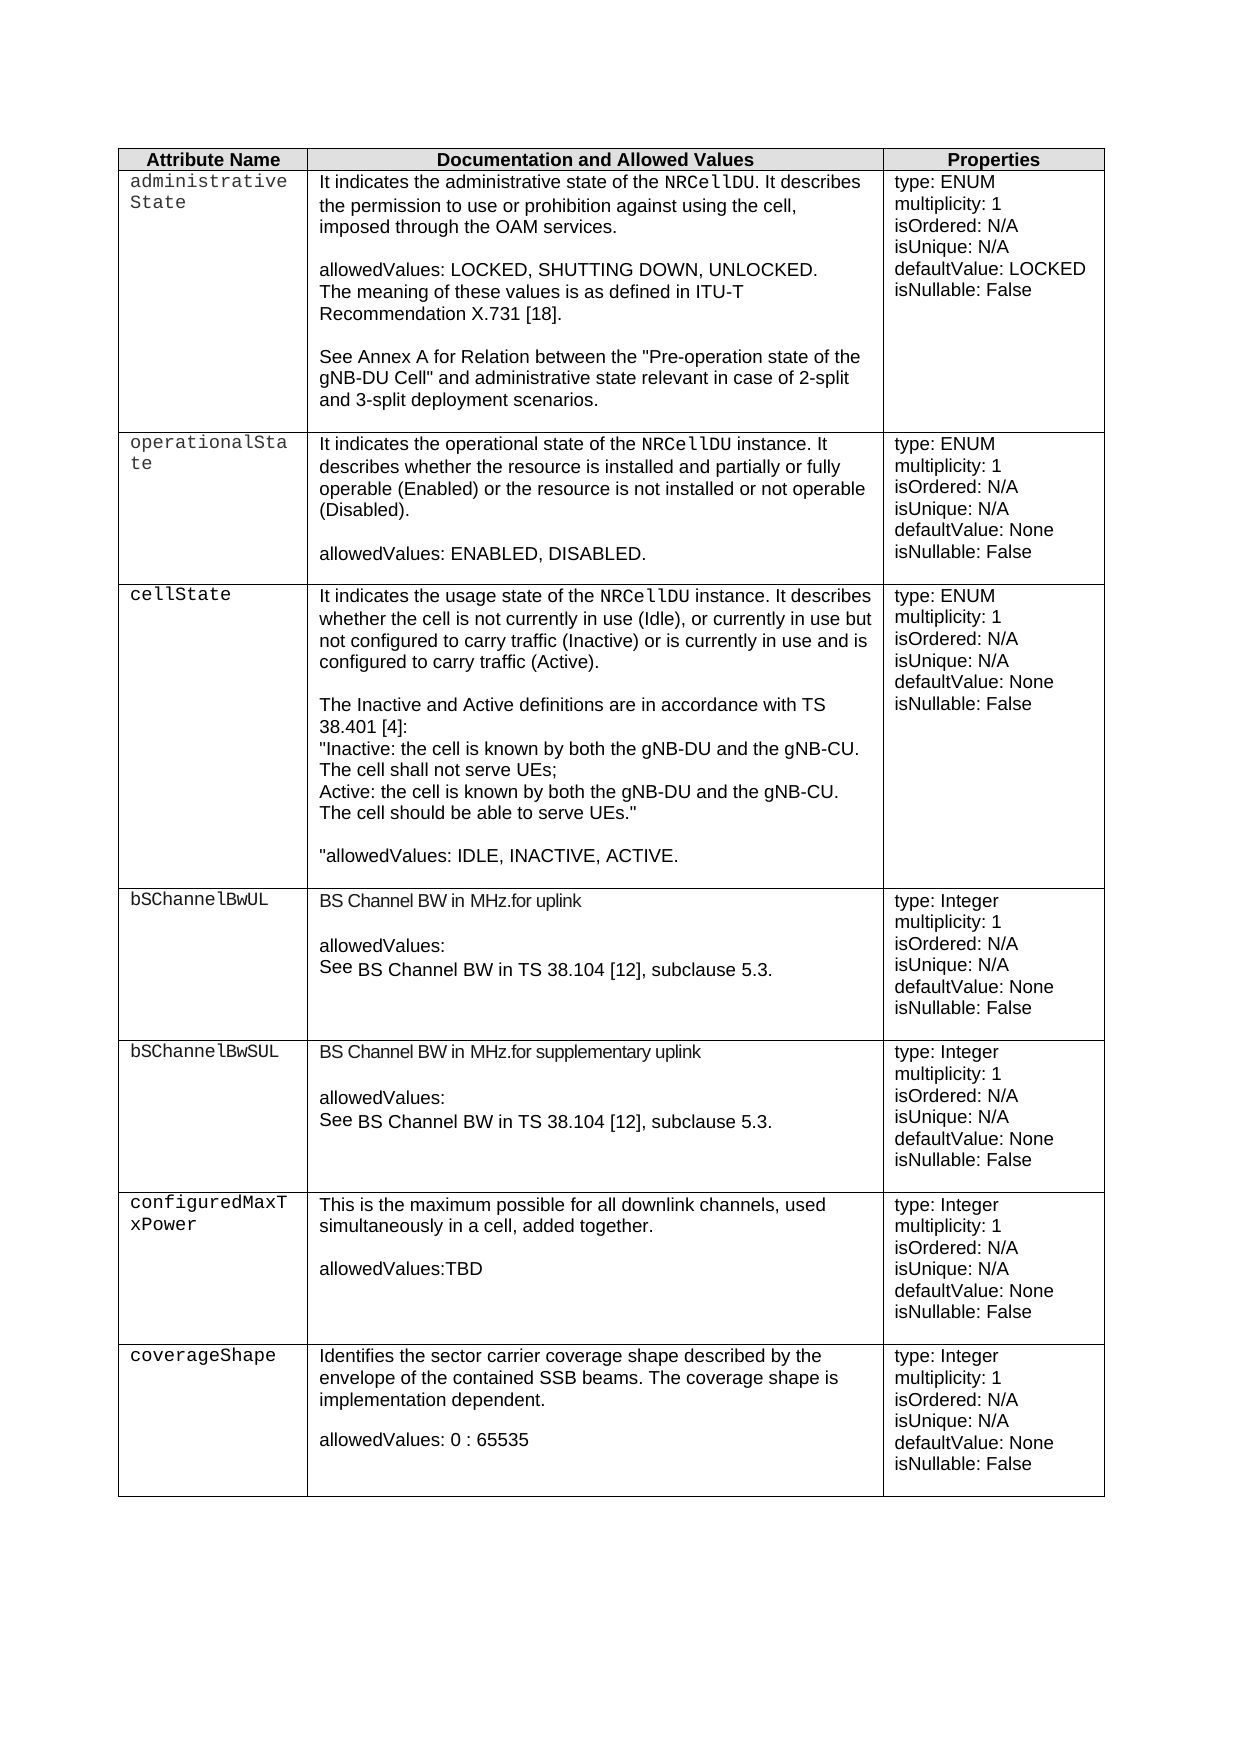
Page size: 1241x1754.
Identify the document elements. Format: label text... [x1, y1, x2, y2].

table_cell administrativeState [119, 171, 307, 432]
table_cell type: ENUM multiplicity: 1 isOrdered: N/A isUnique: N/A defaultValue: None isNullable: False [884, 433, 1104, 584]
table_header Documentation and Allowed Values [308, 149, 883, 170]
table_cell type: ENUM multiplicity: 1 isOrdered: N/A isUnique: N/A defaultValue: LOCKED isNullable: False [884, 171, 1104, 432]
table_cell bSChannelBwUL [119, 889, 307, 1040]
table_cell Identifies the sector carrier coverage shape described by the envelope of the contained SSB beams. The coverage shape is implementation dependent. allowedValues: 0 : 65535 [308, 1345, 883, 1496]
table_cell BS Channel BW in MHz.for uplink allowedValues: See BS Channel BW in TS 38.104 [12], subclause 5.3.​ [308, 889, 883, 1040]
table_cell type: Integer multiplicity: 1 isOrdered: N/A isUnique: N/A defaultValue: None isNullable: False [884, 889, 1104, 1040]
table_cell operationalState [119, 433, 307, 584]
table_cell configuredMaxTxPower [119, 1193, 307, 1344]
table_cell coverageShape [119, 1345, 307, 1496]
table_cell type: Integer multiplicity: 1 isOrdered: N/A isUnique: N/A defaultValue: None isNullable: False [884, 1193, 1104, 1344]
table_header Properties [884, 149, 1104, 170]
table_cell It indicates the administrative state of the NRCellDU. It describes the permission to use or prohibition against using the cell, imposed through the OAM services. allowedValues: LOCKED, SHUTTING DOWN, UNLOCKED. The meaning of these values is as defined in ITU-T Recommendation X.731 [18]. See Annex A for Relation between the "Pre-operation state of the gNB-DU Cell" and administrative state relevant in case of 2-split and 3-split deployment scenarios. [308, 171, 883, 432]
table_cell type: Integer multiplicity: 1 isOrdered: N/A isUnique: N/A defaultValue: None isNullable: False [884, 1345, 1104, 1496]
table_cell cellState [119, 585, 307, 888]
table_cell bSChannelBwSUL [119, 1041, 307, 1192]
table_cell It indicates the operational state of the NRCellDU instance. It describes whether the resource is installed and partially or fully operable (Enabled) or the resource is not installed or not operable (Disabled). allowedValues: ENABLED, DISABLED. [308, 433, 883, 584]
table_cell BS Channel BW in MHz.for supplementary uplink allowedValues: See BS Channel BW in TS 38.104 [12], subclause 5.3.​ [308, 1041, 883, 1192]
table_header Attribute Name [119, 149, 307, 170]
table_cell It indicates the usage state of the NRCellDU instance. It describes whether the cell is not currently in use (Idle), or currently in use but not configured to carry traffic (Inactive) or is currently in use and is configured to carry traffic (Active). The Inactive and Active definitions are in accordance with TS 38.401 [4]: "Inactive: the cell is known by both the gNB-DU and the gNB-CU. The cell shall not serve UEs; Active: the cell is known by both the gNB-DU and the gNB-CU. The cell should be able to serve UEs." "allowedValues: IDLE, INACTIVE, ACTIVE. [308, 585, 883, 888]
table_cell This is the maximum possible for all downlink channels, used simultaneously in a cell, added together. allowedValues:TBD [308, 1193, 883, 1344]
table_cell type: Integer multiplicity: 1 isOrdered: N/A isUnique: N/A defaultValue: None isNullable: False [884, 1041, 1104, 1192]
table_cell type: ENUM multiplicity: 1 isOrdered: N/A isUnique: N/A defaultValue: None isNullable: False [884, 585, 1104, 888]
